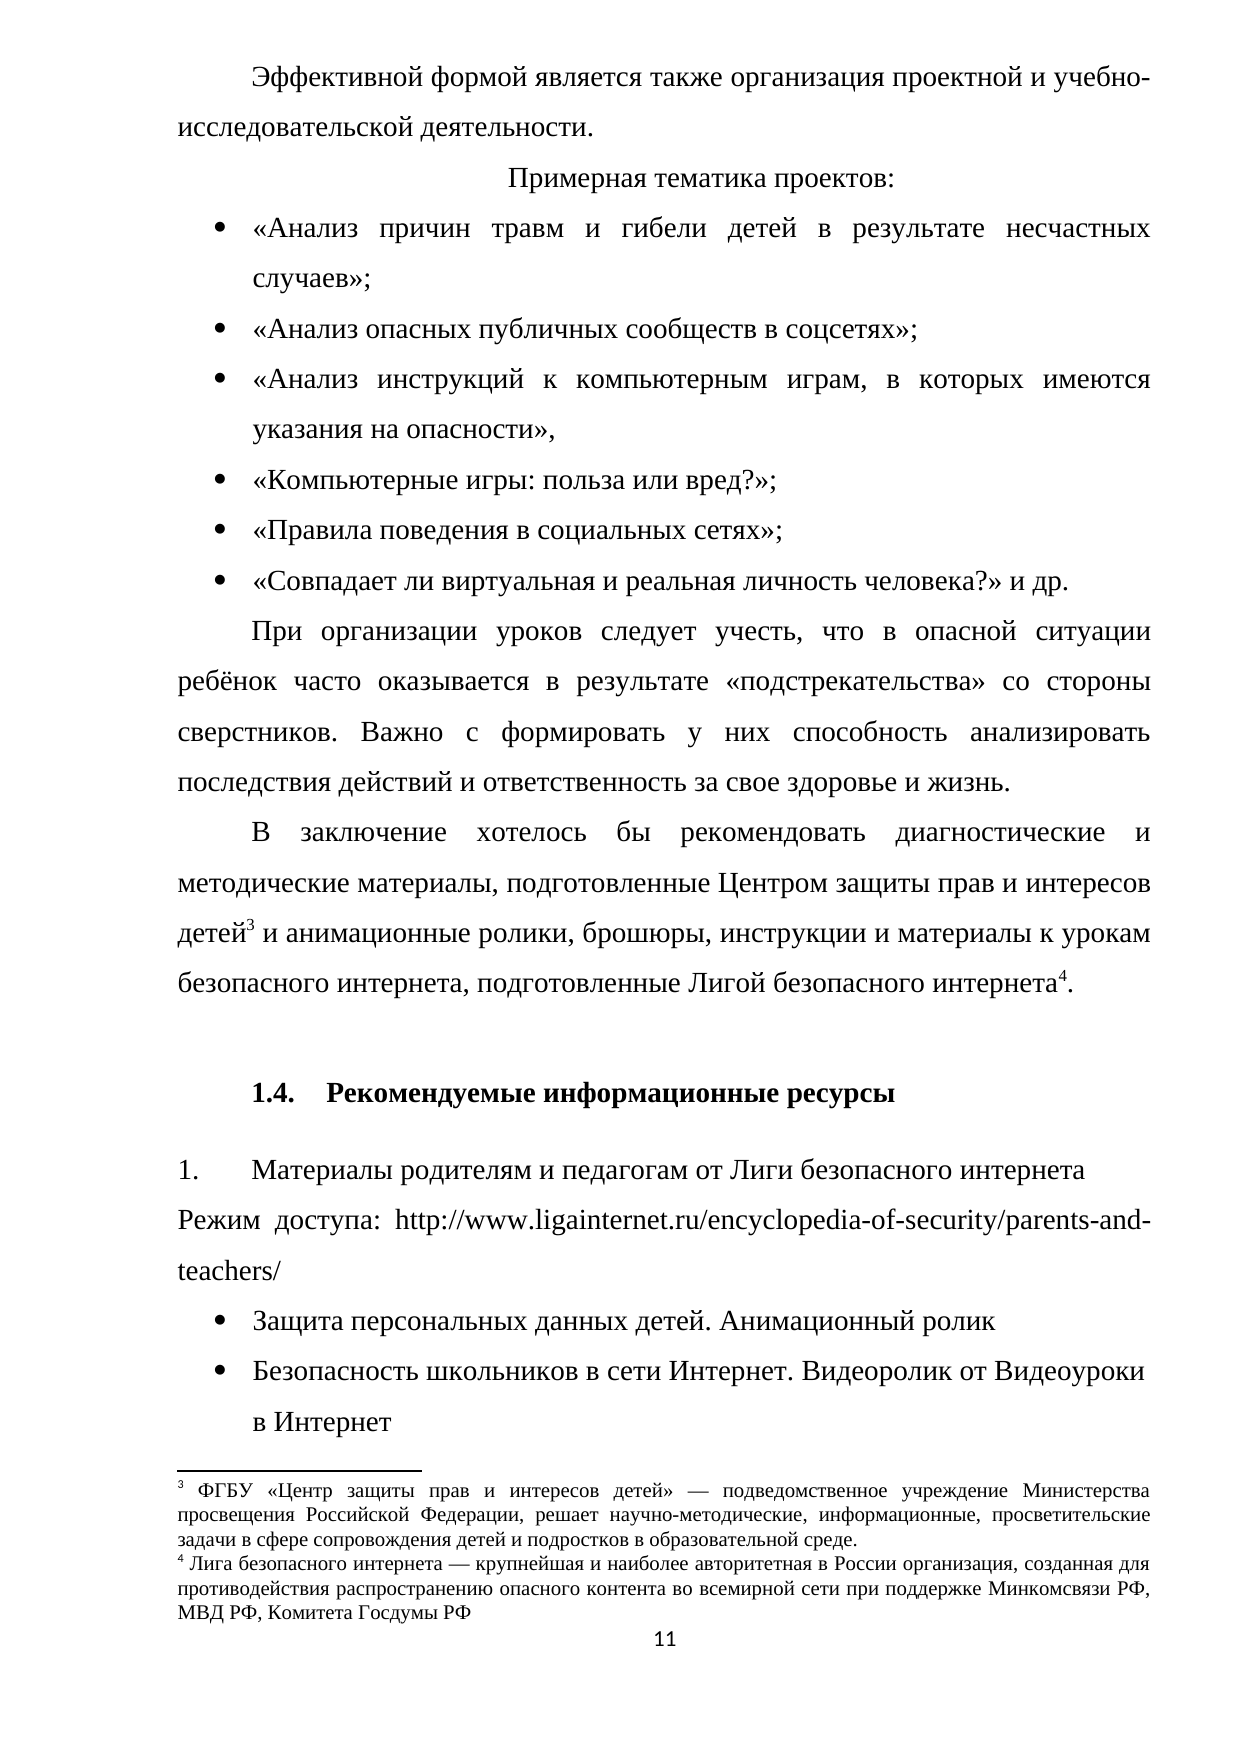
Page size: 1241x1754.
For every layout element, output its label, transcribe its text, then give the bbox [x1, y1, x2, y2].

list Защита персональных данных детей. Анимационный ролик [215, 1303, 1152, 1337]
text Режим доступа: http://www.ligainternet.ru/encyclopedia-of-security/parents-and-teachers/ [177, 1202, 1152, 1286]
text Эффективной формой является также организация проектной и учебно- исследовательской деятельности. [177, 59, 1152, 143]
list Материалы родителям и педагогам от Лиги безопасного интернета [177, 1152, 1152, 1186]
list «Анализ опасных публичных сообществ в соцсетях»; [215, 311, 1152, 344]
list «Анализ причин травм и гибели детей в результате несчастных случаев»; [215, 210, 1152, 294]
list «Компьютерные игры: польза или вред?»; [215, 462, 1152, 496]
list Безопасность школьников в сети Интернет. Видеоролик от Видеоуроки в Интернет [215, 1353, 1152, 1437]
text В заключение хотелось бы рекомендовать диагностические и методические материалы, подготовленные Центром защиты прав и интересов детей и анимационные ролики, брошюры, инструкции и материалы к урокам безопасного интернета, подготовленные Лигой безопасного интернета. [177, 814, 1152, 999]
list Рекомендуемые информационные ресурсы [251, 1075, 1152, 1108]
list «Совпадает ли виртуальная и реальная личность человека?» и др. [215, 563, 1152, 596]
text При организации уроков следует учесть, что в опасной ситуации ребёнок часто оказывается в результате «подстрекательства» со стороны сверстников. Важно с формировать у них способность анализировать последствия действий и ответственность за свое здоровье и жизнь. [177, 613, 1152, 798]
text Примерная тематика проектов: [177, 160, 1152, 193]
list «Анализ инструкций к компьютерным играм, в которых имеются указания на опасности», [215, 361, 1152, 445]
list «Правила поведения в социальных сетях»; [215, 512, 1152, 546]
